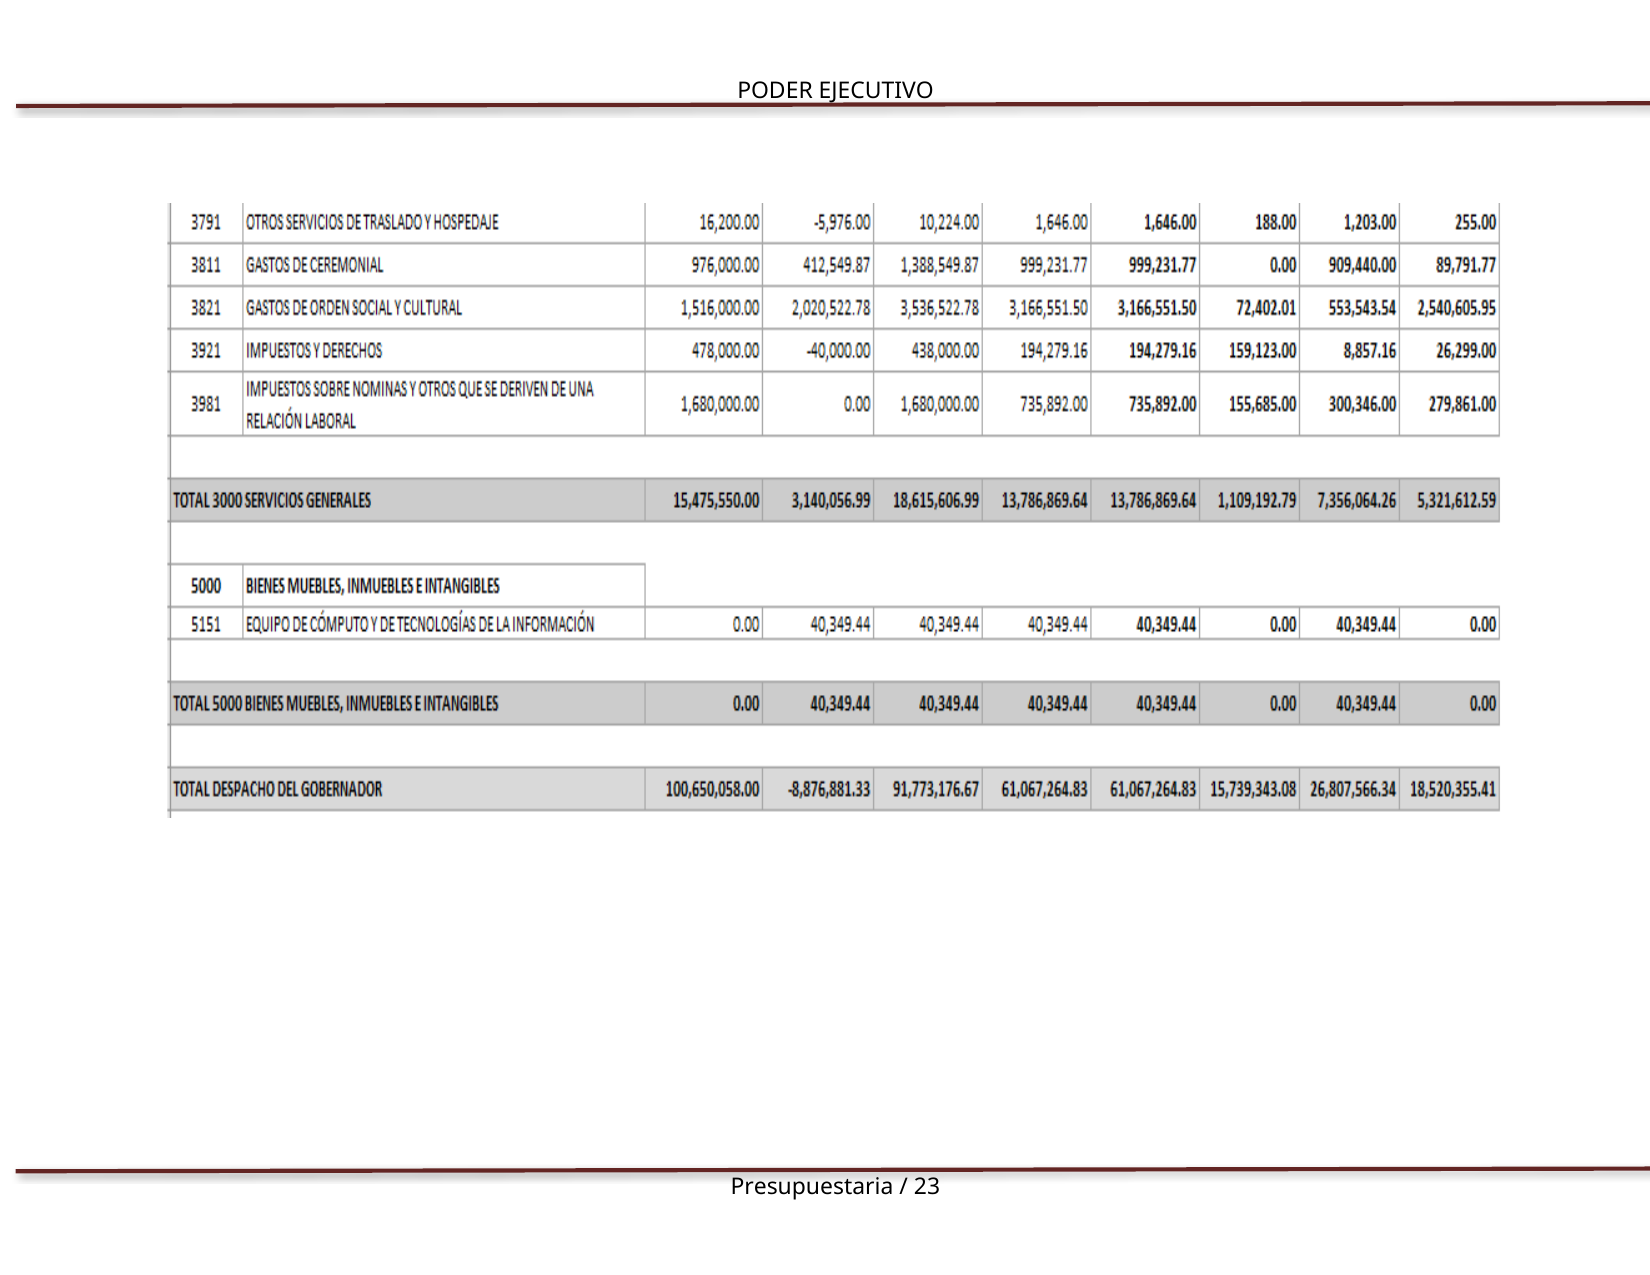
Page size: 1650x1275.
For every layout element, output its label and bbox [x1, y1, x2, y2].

picture [167, 203, 1504, 818]
